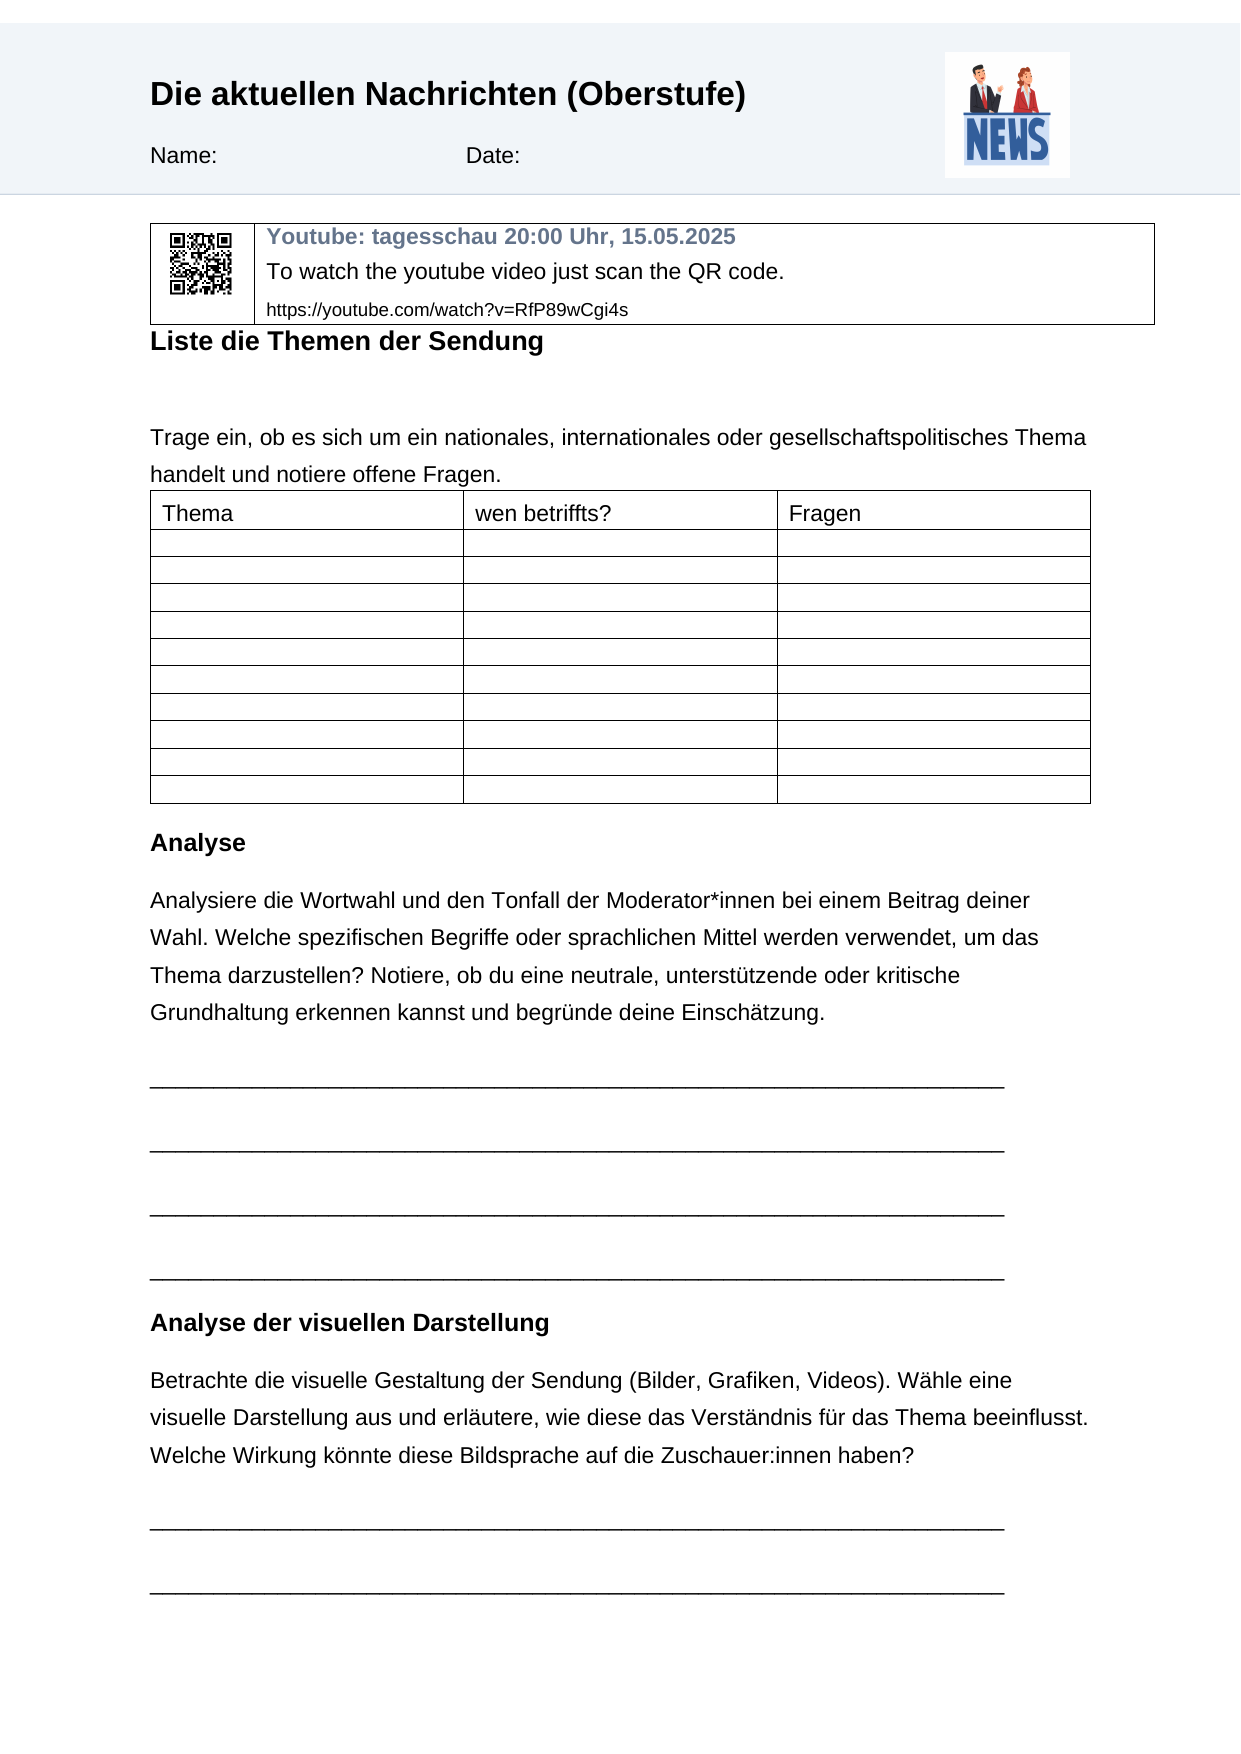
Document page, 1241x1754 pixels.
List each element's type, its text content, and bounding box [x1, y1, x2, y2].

picture [0, 23, 1241, 195]
text Analysiere die Wortwahl und den Tonfall der Moderator*innen bei einem Beitrag deiner Wahl. Welche spezifischen Begriffe oder sprachlichen Mittel werden verwendet, um das Thema darzustellen? Notiere, ob du eine neutrale, unterstützende oder kritische Grundhaltung erkennen kannst und begründe deine Einschätzung. [150, 878, 1090, 1028]
table_header wen betriffts? [464, 491, 777, 528]
table_header [151, 224, 254, 324]
text Trage ein, ob es sich um ein nationales, internationales oder gesellschaftspolitisches Thema handelt und notiere offene Fragen. [150, 415, 1090, 490]
table_cell [778, 694, 1090, 720]
subtitle Liste die Themen der Sendung [150, 325, 1090, 357]
table_cell [778, 557, 1090, 583]
table_cell [778, 749, 1090, 775]
table_cell [464, 557, 777, 583]
text ___________________________________________________________________ [150, 1118, 1090, 1156]
text Betrachte die visuelle Gestaltung der Sendung (Bilder, Grafiken, Videos). Wähle eine visuelle Darstellung aus und erläutere, wie diese das Verständnis für das Thema beeinflusst. Welche Wirkung könnte diese Bildsprache auf die Zuschauer:innen haben? [150, 1358, 1090, 1471]
table_header Fragen [778, 491, 1090, 528]
table_cell [464, 721, 777, 748]
table_cell [778, 584, 1090, 611]
table_cell [151, 584, 463, 611]
table_cell [151, 776, 463, 802]
table_cell [778, 776, 1090, 802]
table_cell [464, 612, 777, 638]
picture [161, 224, 240, 303]
table_cell [151, 666, 463, 693]
table_cell [464, 530, 777, 556]
table_cell [151, 749, 463, 775]
table_cell [778, 639, 1090, 665]
subtitle Analyse [150, 828, 1090, 857]
table_cell [151, 612, 463, 638]
table_header Thema [151, 491, 463, 528]
text ___________________________________________________________________ [150, 1497, 1090, 1534]
table_cell [464, 694, 777, 720]
table_cell [778, 666, 1090, 693]
text ___________________________________________________________________ [150, 1246, 1090, 1283]
table_cell [464, 639, 777, 665]
table_cell [464, 666, 777, 693]
table_cell [151, 639, 463, 665]
table_cell [151, 721, 463, 748]
text ___________________________________________________________________ [150, 1561, 1090, 1598]
table_cell [778, 612, 1090, 638]
table_cell [464, 776, 777, 802]
table_cell [151, 694, 463, 720]
table_cell [151, 557, 463, 583]
text ___________________________________________________________________ [150, 1182, 1090, 1219]
table_cell [464, 584, 777, 611]
table_cell [778, 721, 1090, 748]
table_cell [778, 530, 1090, 556]
table_cell [151, 530, 463, 556]
table_cell [464, 749, 777, 775]
table_header Youtube: tagesschau 20:00 Uhr, 15.05.2025 To watch the youtube video just scan the QR code. https://youtube.com/watch?v=RfP89wCgi4s [255, 224, 1154, 324]
subtitle Analyse der visuellen Darstellung [150, 1308, 1090, 1337]
text ___________________________________________________________________ [150, 1054, 1090, 1092]
